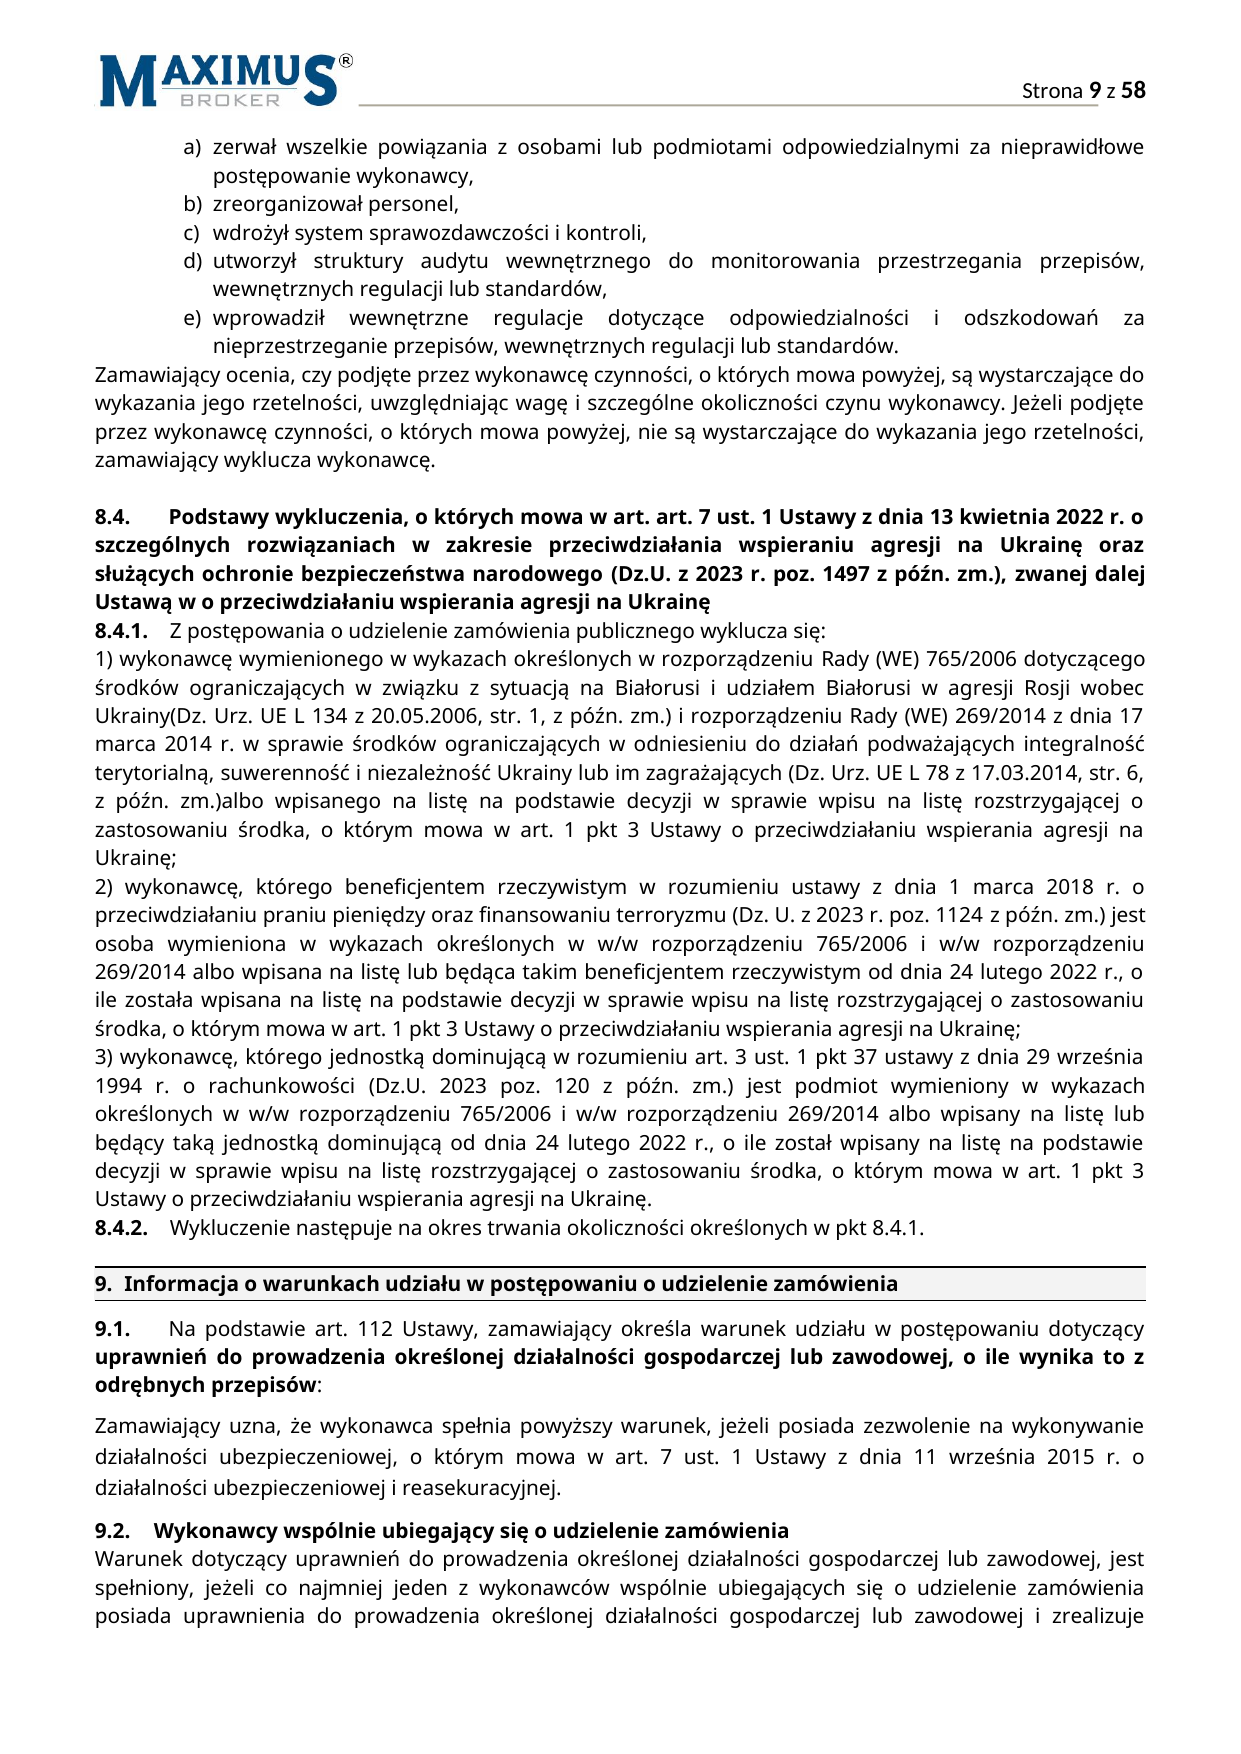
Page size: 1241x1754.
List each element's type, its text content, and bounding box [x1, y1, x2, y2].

list zerwał wszelkie powiązania z osobami lub podmiotami odpowiedzialnymi za nieprawidłowe postępowanie wykonawcy, [183, 132, 1146, 189]
list Podstawy wykluczenia, o których mowa w art. art. 7 ust. 1 Ustawy z dnia 13 kwietnia 2022 r. o szczególnych rozwiązaniach w zakresie przeciwdziałania wspieraniu agresji na Ukrainę oraz służących ochronie bezpieczeństwa narodowego (Dz.U. z 2023 r. poz. 1497 z późn. zm.), zwanej dalej Ustawą w o przeciwdziałaniu wspierania agresji na Ukrainę [94, 502, 1146, 616]
list utworzył struktury audytu wewnętrznego do monitorowania przestrzegania przepisów, wewnętrznych regulacji lub standardów, [183, 246, 1146, 303]
text 2) wykonawcę, którego beneficjentem rzeczywistym w rozumieniu ustawy z dnia 1 marca 2018 r. o przeciwdziałaniu praniu pieniędzy oraz finansowaniu terroryzmu (Dz. U. z 2023 r. poz. 1124 z późn. zm.) jest osoba wymieniona w wykazach określonych w w/w rozporządzeniu 765/2006 i w/w rozporządzeniu 269/2014 albo wpisana na listę lub będąca takim beneficjentem rzeczywistym od dnia 24 lutego 2022 r., o ile została wpisana na listę na podstawie decyzji w sprawie wpisu na listę rozstrzygającej o zastosowaniu środka, o którym mowa w art. 1 pkt 3 Ustawy o przeciwdziałaniu wspierania agresji na Ukrainę; [94, 872, 1146, 1042]
list zreorganizował personel, [183, 189, 1146, 218]
list wprowadził wewnętrzne regulacje dotyczące odpowiedzialności i odszkodowań za nieprzestrzeganie przepisów, wewnętrznych regulacji lub standardów. [183, 303, 1146, 360]
list wdrożył system sprawozdawczości i kontroli, [183, 218, 1146, 246]
subtitle Informacja o warunkach udziału w postępowaniu o udzielenie zamówienia [94, 1267, 1146, 1301]
text 1) wykonawcę wymienionego w wykazach określonych w rozporządzeniu Rady (WE) 765/2006 dotyczącego środków ograniczających w związku z sytuacją na Białorusi i udziałem Białorusi w agresji Rosji wobec Ukrainy(Dz. Urz. UE L 134 z 20.05.2006, str. 1, z późn. zm.) i rozporządzeniu Rady (WE) 269/2014 z dnia 17 marca 2014 r. w sprawie środków ograniczających w odniesieniu do działań podważających integralność terytorialną, suwerenność i niezależność Ukrainy lub im zagrażających (Dz. Urz. UE L 78 z 17.03.2014, str. 6, z późn. zm.)albo wpisanego na listę na podstawie decyzji w sprawie wpisu na listę rozstrzygającej o zastosowaniu środka, o którym mowa w art. 1 pkt 3 Ustawy o przeciwdziałaniu wspierania agresji na Ukrainę; [94, 644, 1146, 872]
text Zamawiający uzna, że wykonawca spełnia powyższy warunek, jeżeli posiada zezwolenie na wykonywanie działalności ubezpieczeniowej, o którym mowa w art. 7 ust. 1 Ustawy z dnia 11 września 2015 r. o działalności ubezpieczeniowej i reasekuracyjnej. [94, 1411, 1146, 1501]
list Z postępowania o udzielenie zamówienia publicznego wyklucza się: [94, 616, 1146, 644]
picture [94, 50, 359, 111]
text 3) wykonawcę, którego jednostką dominującą w rozumieniu art. 3 ust. 1 pkt 37 ustawy z dnia 29 września 1994 r. o rachunkowości (Dz.U. 2023 poz. 120 z późn. zm.) jest podmiot wymieniony w wykazach określonych w w/w rozporządzeniu 765/2006 i w/w rozporządzeniu 269/2014 albo wpisany na listę lub będący taką jednostką dominującą od dnia 24 lutego 2022 r., o ile został wpisany na listę na podstawie decyzji w sprawie wpisu na listę rozstrzygającej o zastosowaniu środka, o którym mowa w art. 1 pkt 3 Ustawy o przeciwdziałaniu wspierania agresji na Ukrainę. [94, 1042, 1146, 1213]
text Zamawiający ocenia, czy podjęte przez wykonawcę czynności, o których mowa powyżej, są wystarczające do wykazania jego rzetelności, uwzględniając wagę i szczególne okoliczności czynu wykonawcy. Jeżeli podjęte przez wykonawcę czynności, o których mowa powyżej, nie są wystarczające do wykazania jego rzetelności, zamawiający wyklucza wykonawcę. [94, 360, 1146, 474]
list Wykonawcy wspólnie ubiegający się o udzielenie zamówienia [94, 1516, 1146, 1544]
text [94, 1544, 1146, 1629]
list Na podstawie art. 112 Ustawy, zamawiający określa warunek udziału w postępowaniu dotyczący uprawnień do prowadzenia określonej działalności gospodarczej lub zawodowej, o ile wynika to z odrębnych przepisów: [94, 1314, 1146, 1399]
list Wykluczenie następuje na okres trwania okoliczności określonych w pkt 8.4.1. [94, 1213, 1146, 1241]
